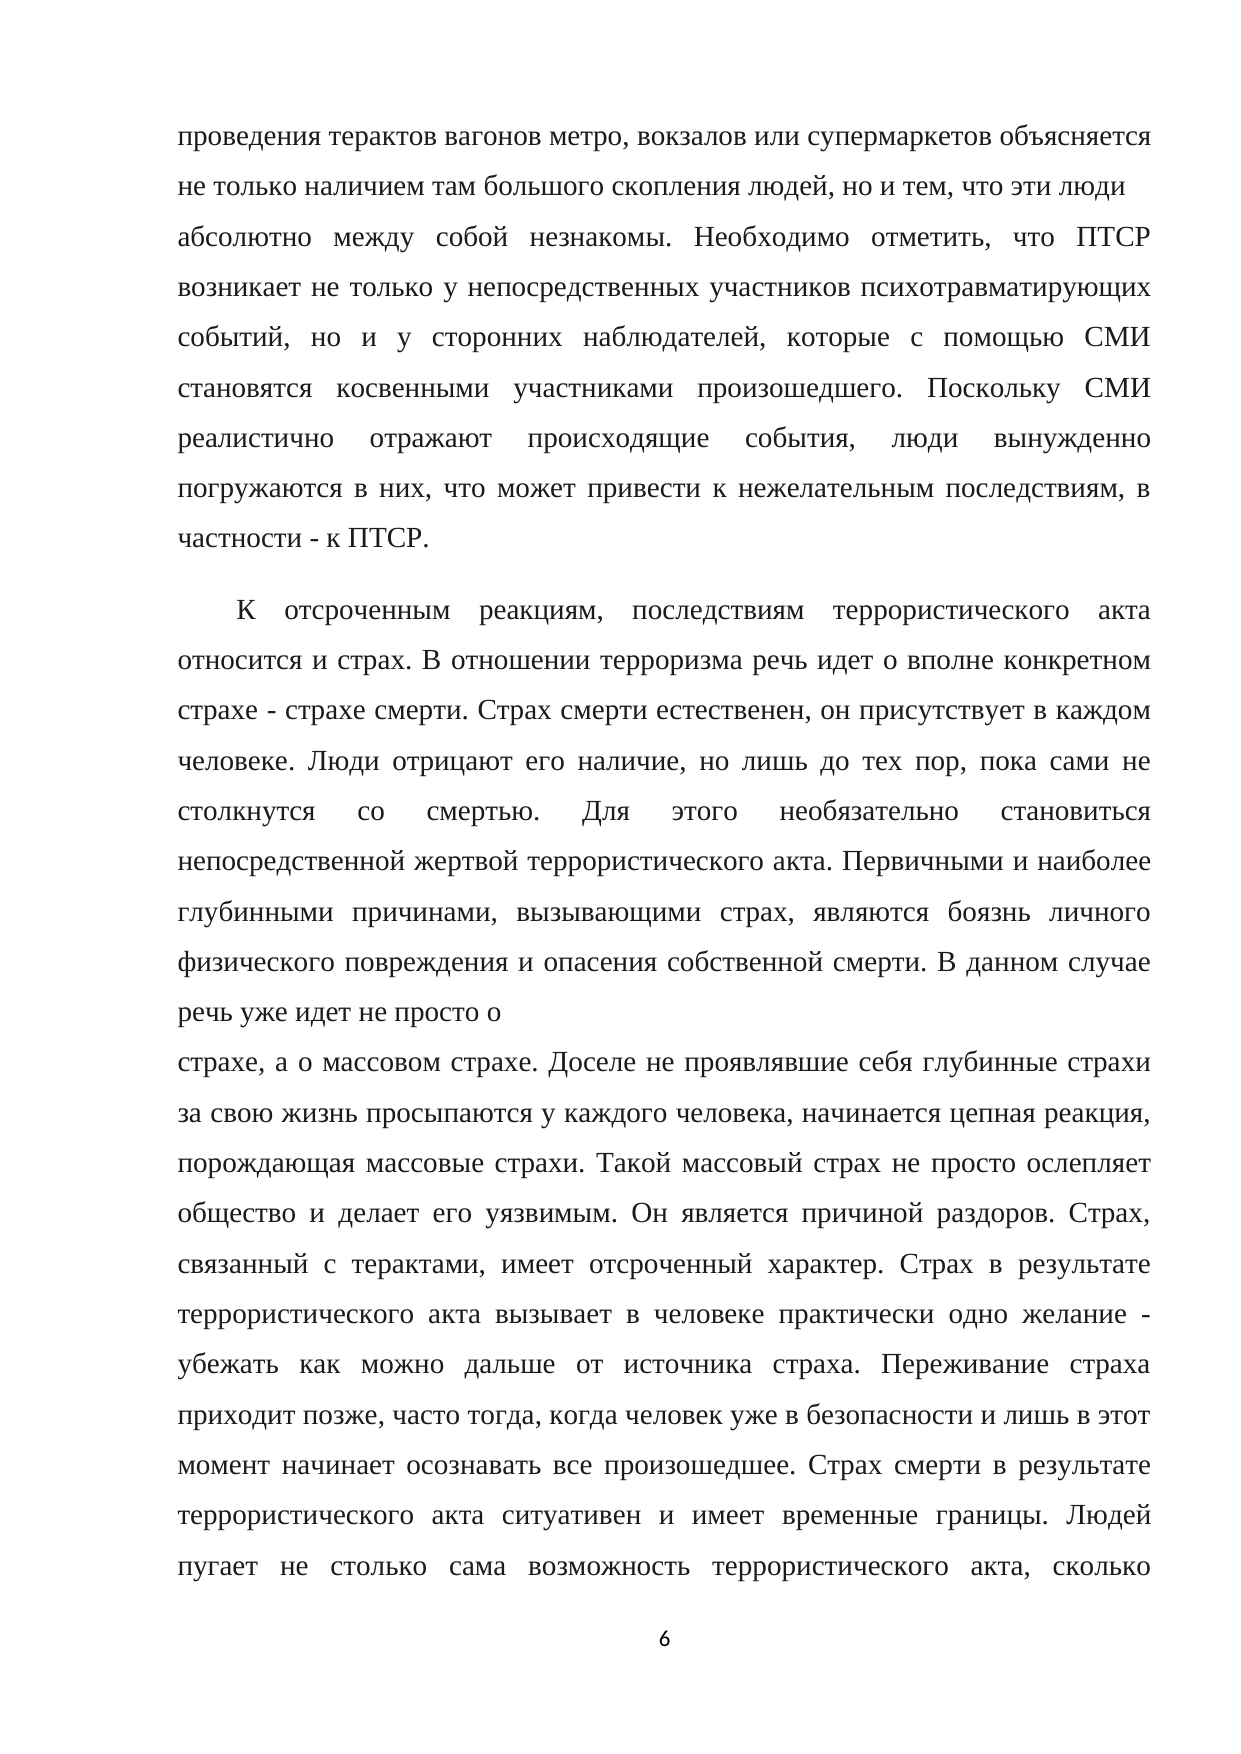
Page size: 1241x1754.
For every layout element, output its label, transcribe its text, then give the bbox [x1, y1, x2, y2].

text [177, 1044, 1152, 1581]
text абсолютно между собой незнакомы. Необходимо отметить, что ПТСР возникает не только у непосредственных участников психотравматирующих событий, но и у сторонних наблюдателей, которые с помощью СМИ становятся косвенными участниками произошедшего. Поскольку СМИ реалистично отражают происходящие события, люди вынужденно погружаются в них, что может привести к нежелательным последствиям, в частности - к ПТСР. [177, 219, 1152, 554]
text К отсроченным реакциям, последствиям террористического акта относится и страх. В отношении терроризма речь идет о вполне конкретном страхе - страхе смерти. Страх смерти естественен, он присутствует в каждом человеке. Люди отрицают его наличие, но лишь до тех пор, пока сами не столкнутся со смертью. Для этого необязательно становиться непосредственной жертвой террористического акта. Первичными и наиболее глубинными причинами, вызывающими страх, являются боязнь личного физического повреждения и опасения собственной смерти. В данном случае речь уже идет не просто о [177, 592, 1152, 1028]
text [177, 118, 1152, 202]
